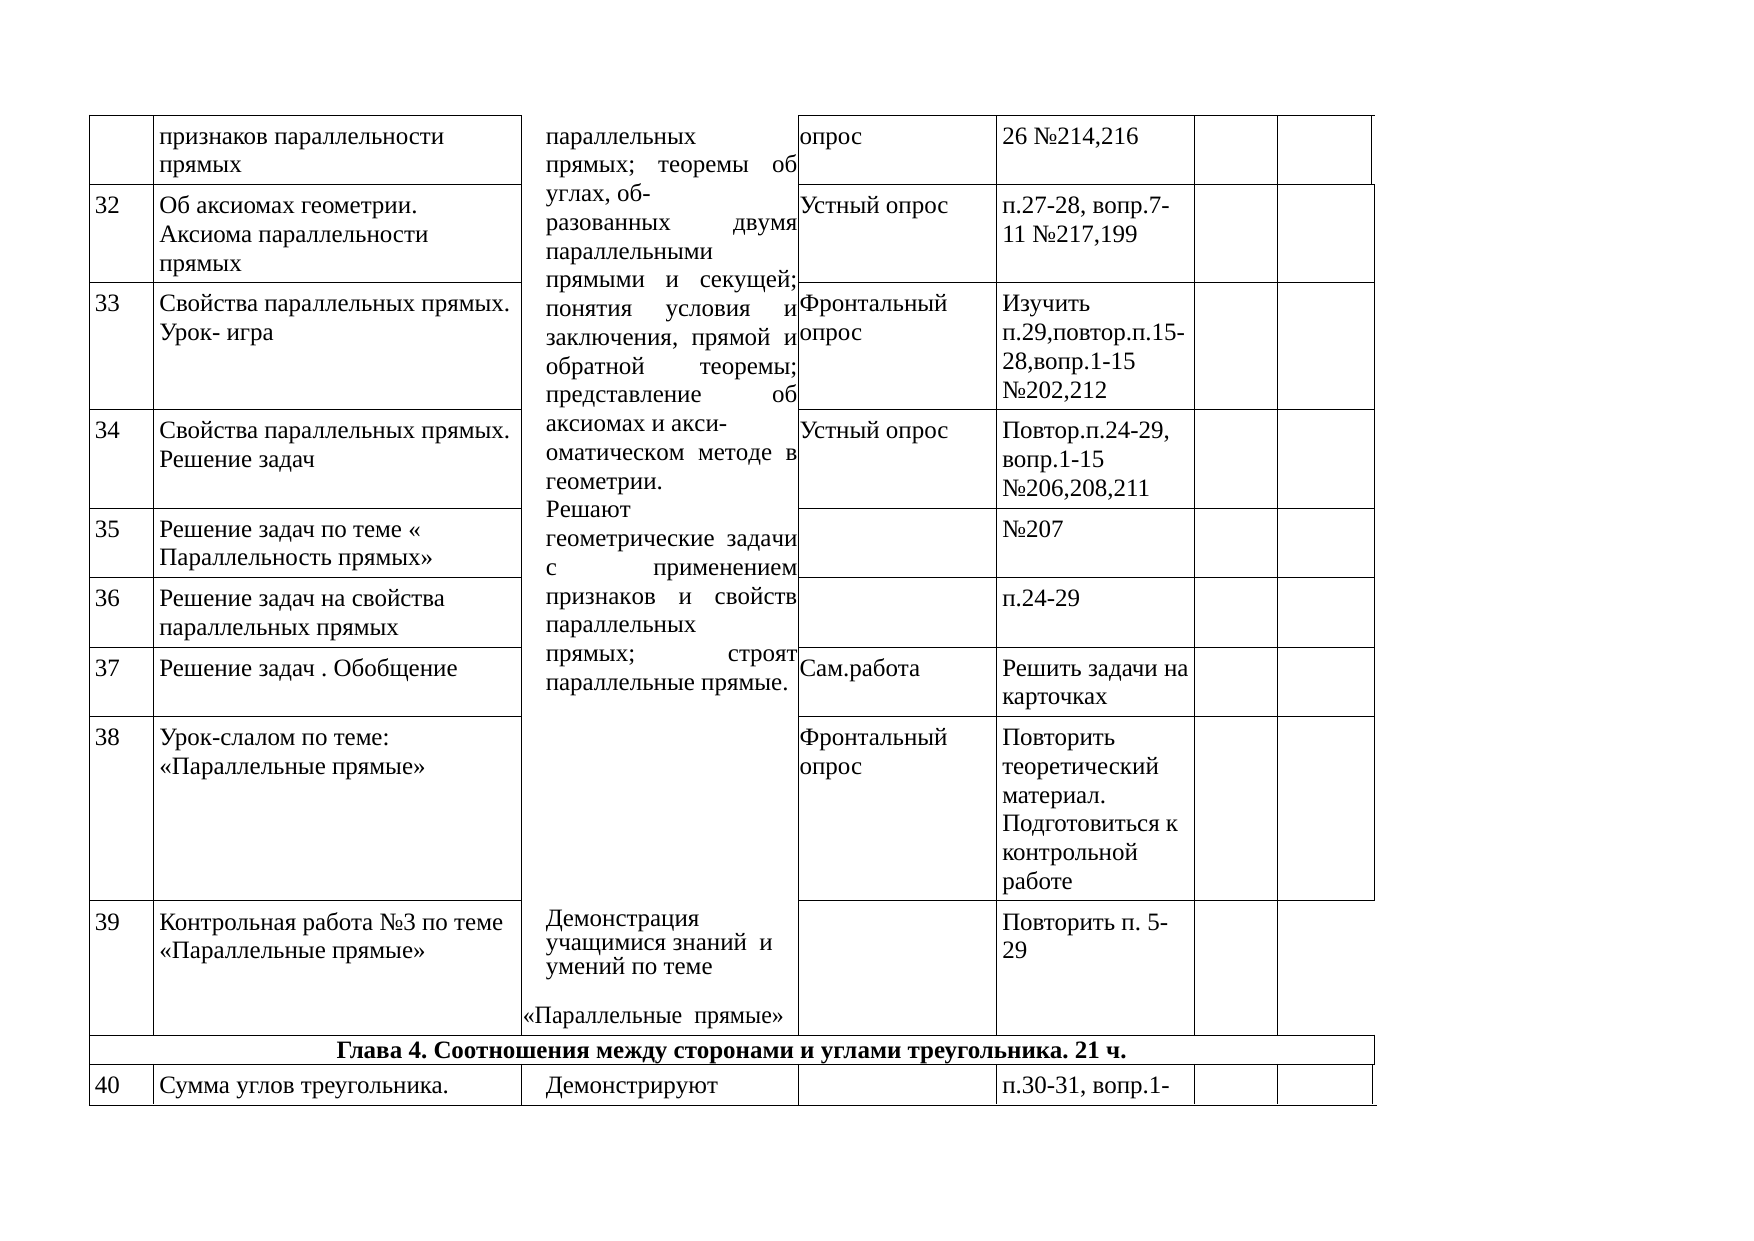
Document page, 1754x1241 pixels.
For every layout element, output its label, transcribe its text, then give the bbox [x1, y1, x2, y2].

table_cell 37 [90, 648, 153, 716]
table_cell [154, 1065, 521, 1104]
table_cell Повторить п. 5-29 [997, 901, 1194, 1034]
table_cell [1195, 578, 1277, 646]
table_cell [997, 1065, 1194, 1104]
table_cell Сам.работа [799, 648, 996, 716]
table_cell [1195, 1065, 1277, 1104]
table_cell [1278, 283, 1374, 409]
table_cell 33 [90, 283, 153, 409]
table_cell Решение задач по теме « Параллельность прямых» [154, 509, 521, 577]
table_cell [1195, 410, 1277, 507]
table_cell [799, 1065, 996, 1104]
table_cell [799, 509, 996, 577]
table_cell [1195, 717, 1277, 900]
table_cell Контрольная работа №3 по теме «Параллельные прямые» [154, 901, 521, 1034]
table_cell [1278, 410, 1374, 507]
table_cell [1195, 116, 1277, 184]
table_cell Устный опрос [799, 185, 996, 282]
table_cell [1195, 185, 1277, 282]
table_cell Решение задач на свойства параллельных прямых [154, 578, 521, 646]
table_cell Об аксиомах геометрии. Аксиома параллельности прямых [154, 185, 521, 282]
table_cell №207 [997, 509, 1194, 577]
table_cell [1278, 901, 1374, 1034]
table_cell Решение задач . Обобщение [154, 648, 521, 716]
table_cell Изучить п.29,повтор.п.15-28,вопр.1-15 №202,212 [997, 283, 1194, 409]
table_cell 34 [90, 410, 153, 507]
table_cell Устный опрос [799, 410, 996, 507]
table_cell [1195, 283, 1277, 409]
table_cell [799, 578, 996, 646]
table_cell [997, 116, 1194, 184]
table_cell [1278, 717, 1374, 900]
table_cell [1373, 1064, 1377, 1104]
table_cell 32 [90, 185, 153, 282]
table_cell [1195, 648, 1277, 716]
table_cell п.24-29 [997, 578, 1194, 646]
table_cell [1278, 116, 1371, 184]
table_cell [522, 1065, 798, 1104]
table_cell [799, 901, 996, 1034]
table_cell Демонстрация учащимися знаний и умений по теме «Параллельные прямые» [522, 900, 798, 1034]
table_cell Фронтальный опрос [799, 116, 996, 184]
table_cell п.27-28, вопр.7-11 №217,199 [997, 185, 1194, 282]
table_cell Фронтальный опрос [799, 717, 996, 900]
table_cell 39 [90, 901, 153, 1034]
table_cell 40 [90, 1065, 153, 1104]
table_cell [1278, 648, 1374, 716]
table_cell 38 [90, 717, 153, 900]
table_cell [1278, 185, 1374, 282]
table_cell [1278, 509, 1374, 577]
table_cell Глава 4. Соотношения между сторонами и углами треугольника. 21 ч. [90, 1036, 1374, 1064]
table_cell Решить задачи на карточках [997, 648, 1194, 716]
table_cell Урок-слалом по теме: «Параллельные прямые» [154, 717, 521, 900]
table_cell Свойства параллельных прямых. Решение задач [154, 410, 521, 507]
table_cell Повтор.п.24-29, вопр.1-15 №206,208,211 [997, 410, 1194, 507]
table_cell Фронтальный опрос [799, 283, 996, 409]
table_cell [1195, 901, 1277, 1034]
table_cell 36 [90, 578, 153, 646]
table_cell 35 [90, 509, 153, 577]
table_cell 31 [90, 116, 153, 184]
table_cell [1278, 578, 1374, 646]
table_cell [154, 116, 521, 184]
table_cell [1195, 509, 1277, 577]
table_cell Свойства параллельных прямых. Урок- игра [154, 283, 521, 409]
table_cell Повторить теоретический материал. Подготовиться к контрольной работе [997, 717, 1194, 900]
table_cell [1278, 1065, 1372, 1104]
